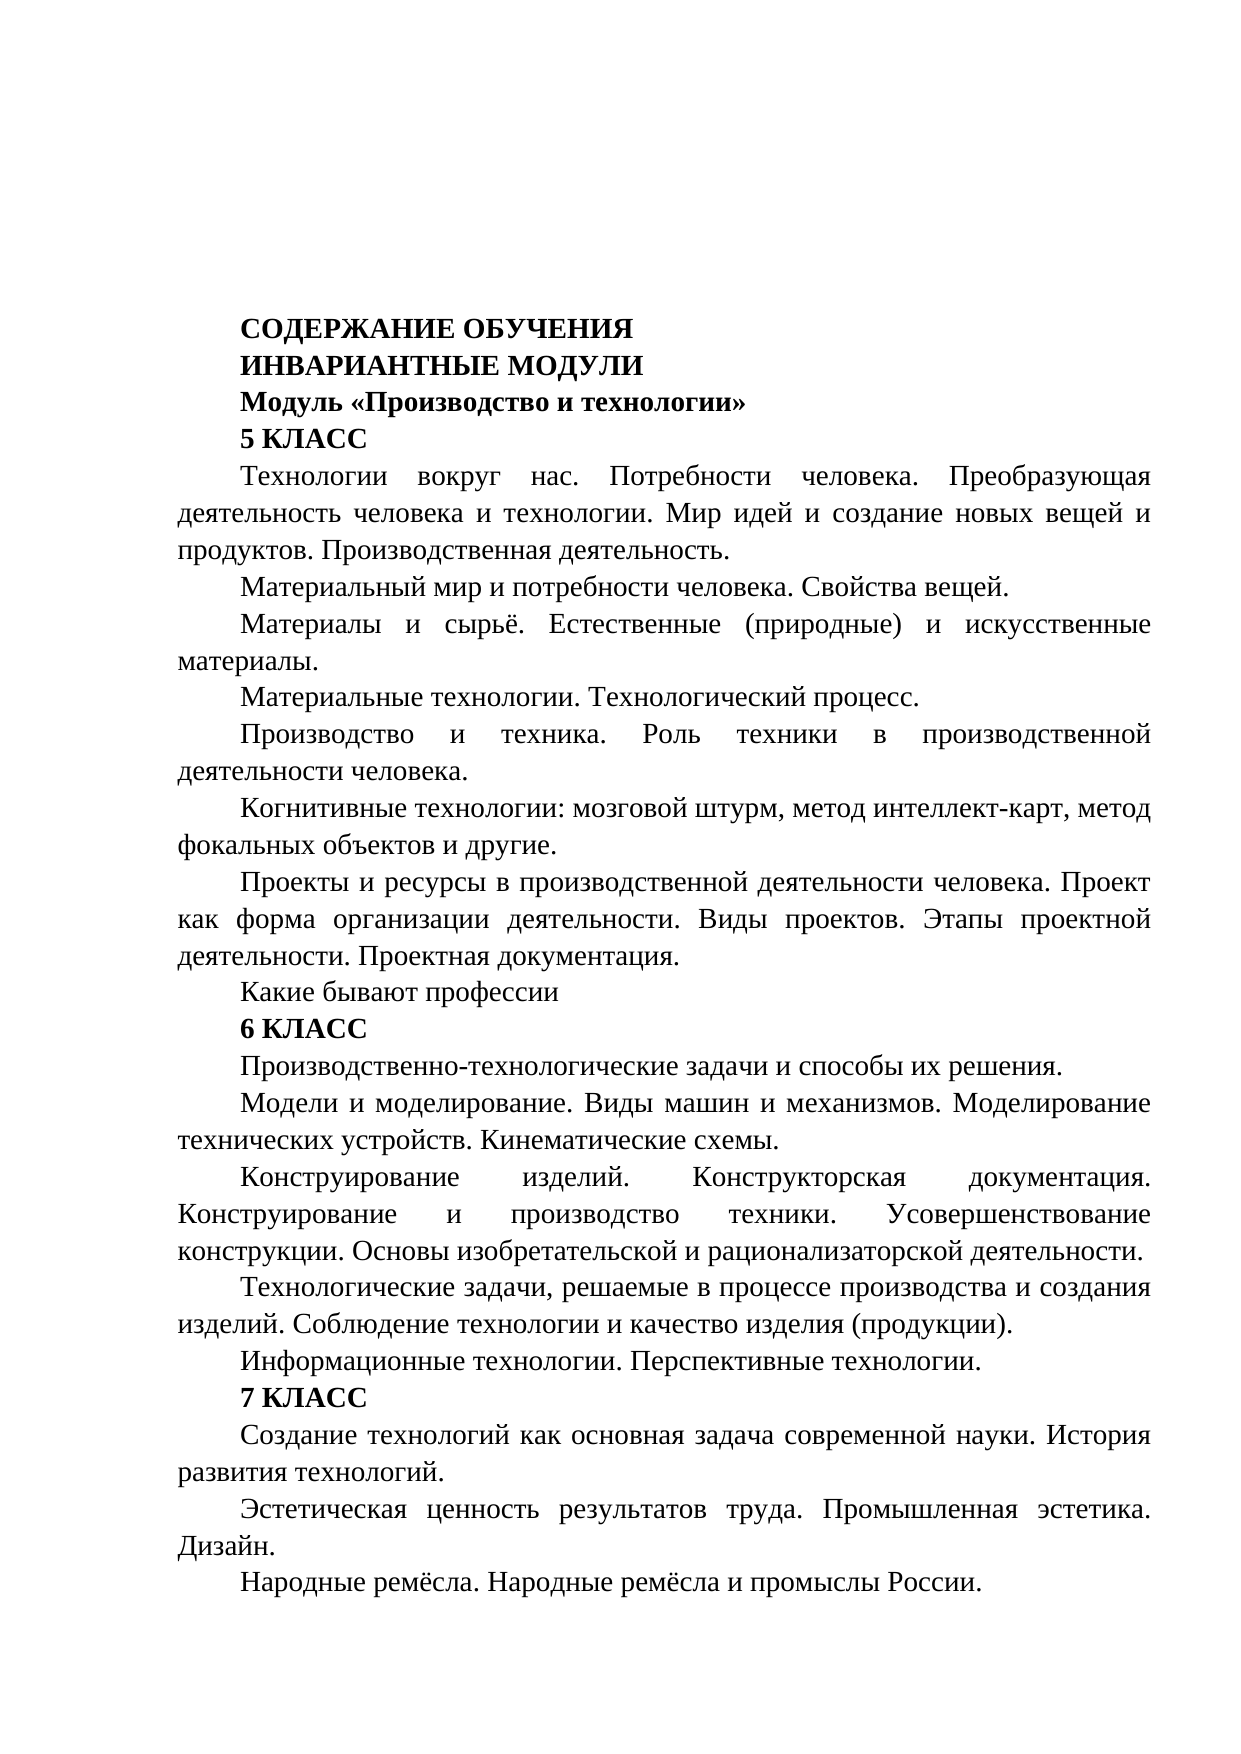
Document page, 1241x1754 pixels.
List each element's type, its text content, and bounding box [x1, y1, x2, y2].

text Эстетическая ценность результатов труда. Промышленная эстетика. Дизайн. [177, 1491, 1152, 1561]
text Какие бывают профессии [177, 974, 1152, 1008]
text Материальный мир и потребности человека. Свойства вещей. [177, 569, 1152, 602]
text СОДЕРЖАНИЕ ОБУЧЕНИЯ [177, 311, 1152, 344]
text Конструирование изделий. Конструкторская документация. Конструирование и производство техники. Усовершенствование конструкции. Основы изобретательской и рационализаторской деятельности. [177, 1159, 1152, 1266]
text 6 КЛАСС [177, 1011, 1152, 1045]
text Проекты и ресурсы в производственной деятельности человека. Проект как форма организации деятельности. Виды проектов. Этапы проектной деятельности. Проектная документация. [177, 864, 1152, 971]
text Материальные технологии. Технологический процесс. [177, 679, 1152, 713]
text Материалы и сырьё. Естественные (природные) и искусственные материалы. [177, 606, 1152, 676]
text Технологические задачи, решаемые в процессе производства и создания изделий. Соблюдение технологии и качество изделия (продукции). [177, 1269, 1152, 1340]
text 5 КЛАСС [177, 421, 1152, 455]
text Технологии вокруг нас. Потребности человека. Преобразующая деятельность человека и технологии. Мир идей и создание новых вещей и продуктов. Производственная деятельность. [177, 458, 1152, 566]
text Модуль «Производство и технологии» [177, 384, 1152, 418]
text 7 КЛАСС [177, 1380, 1152, 1414]
text Производственно-технологические задачи и способы их решения. [177, 1048, 1152, 1082]
text Производство и техника. Роль техники в производственной деятельности человека. [177, 716, 1152, 787]
text Информационные технологии. Перспективные технологии. [177, 1343, 1152, 1377]
text Создание технологий как основная задача современной науки. История развития технологий. [177, 1417, 1152, 1487]
text Модели и моделирование. Виды машин и механизмов. Моделирование технических устройств. Кинематические схемы. [177, 1085, 1152, 1156]
text Народные ремёсла. Народные ремёсла и промыслы России. [177, 1564, 1152, 1598]
text Когнитивные технологии: мозговой штурм, метод интеллект-карт, метод фокальных объектов и другие. [177, 790, 1152, 861]
text ИНВАРИАНТНЫЕ МОДУЛИ [177, 348, 1152, 381]
